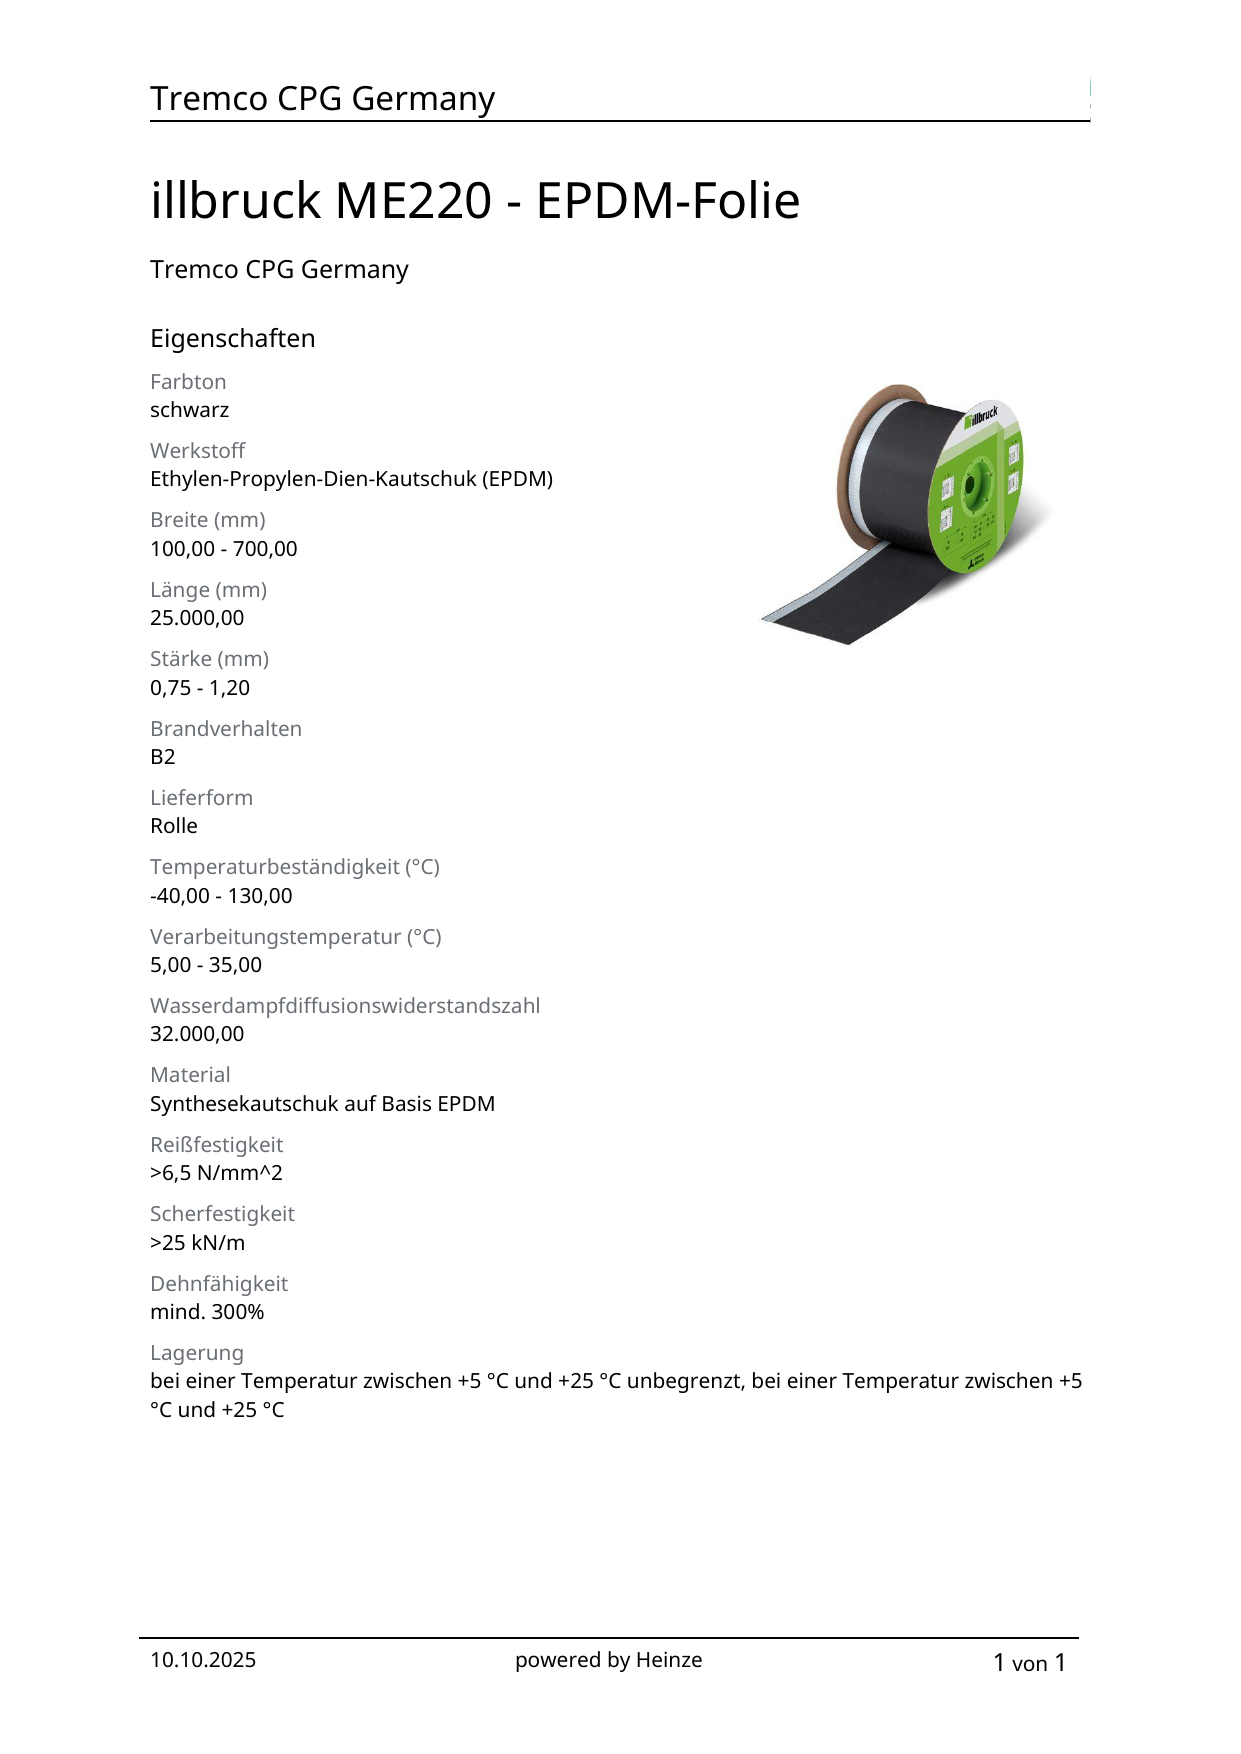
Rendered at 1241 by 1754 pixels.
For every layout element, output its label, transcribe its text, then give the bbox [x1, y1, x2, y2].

text Werkstoff [150, 436, 715, 464]
text 100,00 - 700,00 [150, 534, 715, 562]
text Synthesekautschuk auf Basis EPDM [150, 1089, 1090, 1117]
text >6,5 N/mm^2 [150, 1158, 1090, 1187]
text bei einer Temperatur zwischen +5 °C und +25 °C unbegrenzt, bei einer Temperatur zwischen +5 °C und +25 °C [150, 1366, 1090, 1423]
text Brandverhalten [150, 714, 1090, 742]
text Dehnfähigkeit [150, 1269, 1090, 1297]
text Rolle [150, 811, 1090, 840]
text -40,00 - 130,00 [150, 881, 1090, 909]
text illbruck ME220 - EPDM-Folie [150, 165, 1090, 233]
text mind. 300% [150, 1297, 1090, 1326]
text B2 [150, 742, 1090, 771]
text Reißfestigkeit [150, 1130, 1090, 1158]
text Material [150, 1061, 1090, 1089]
text 32.000,00 [150, 1019, 1090, 1048]
text Lagerung [150, 1338, 1090, 1366]
text Farbton [150, 367, 715, 395]
text Länge (mm) [150, 575, 715, 603]
text Wasserdampfdiffusionswiderstandszahl [150, 991, 1090, 1019]
text schwarz [150, 395, 715, 424]
text Temperaturbeständigkeit (°C) [150, 852, 1090, 881]
picture [715, 320, 1091, 696]
text 25.000,00 [150, 603, 715, 632]
text Tremco CPG Germany [150, 252, 1090, 286]
text Eigenschaften [150, 320, 715, 354]
text Breite (mm) [150, 506, 715, 534]
text Stärke (mm) [150, 644, 715, 673]
text 5,00 - 35,00 [150, 950, 1090, 979]
text Lieferform [150, 783, 1090, 811]
text 0,75 - 1,20 [150, 673, 1090, 701]
text Verarbeitungstemperatur (°C) [150, 922, 1090, 950]
text >25 kN/m [150, 1228, 1090, 1256]
text Ethylen-Propylen-Dien-Kautschuk (EPDM) [150, 464, 715, 493]
text Scherfestigkeit [150, 1199, 1090, 1228]
